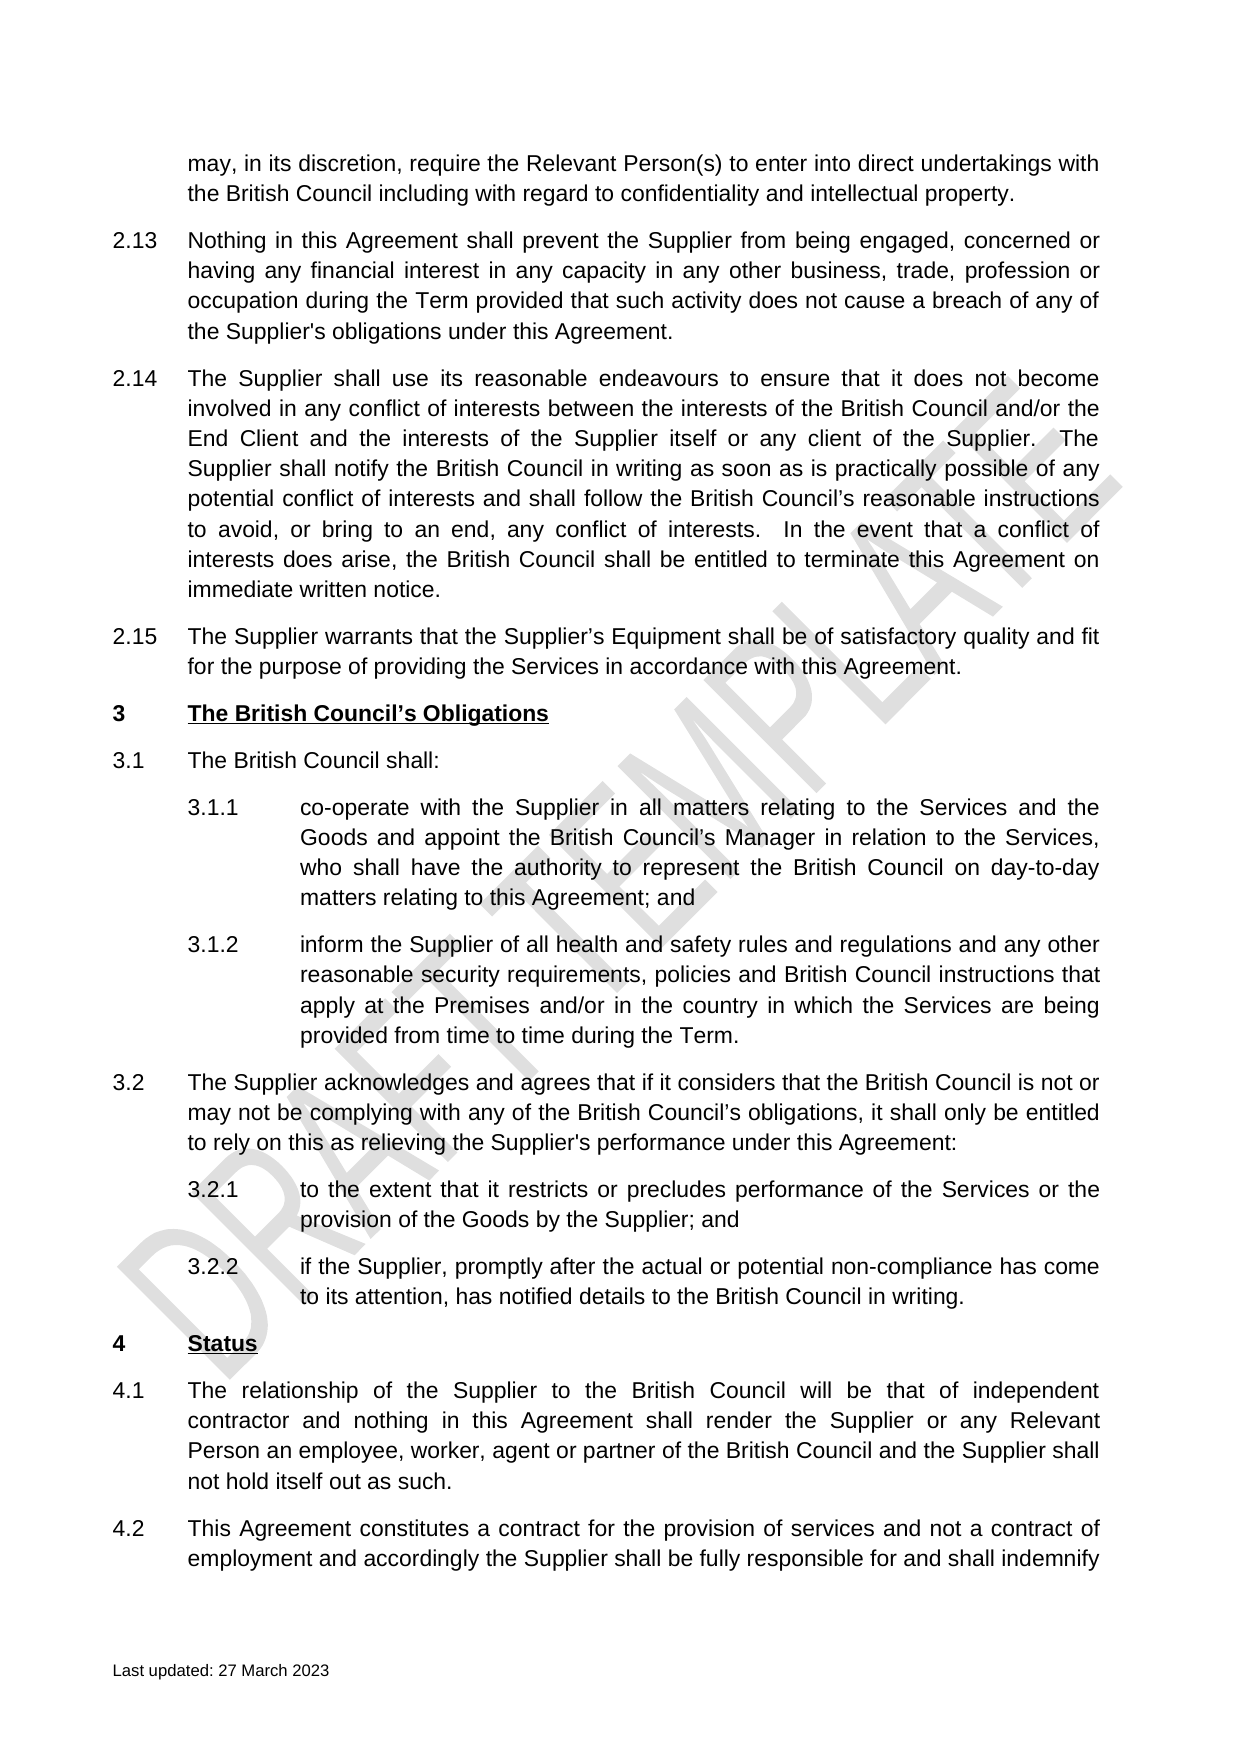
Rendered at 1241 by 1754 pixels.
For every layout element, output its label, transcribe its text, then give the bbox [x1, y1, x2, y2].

text The British Council’s Obligations [112, 700, 1101, 726]
text Nothing in this Agreement shall prevent the Supplier from being engaged, concerned or having any financial interest in any capacity in any other business, trade, profession or occupation during the Term provided that such activity does not cause a breach of any of the Supplier's obligations under this Agreement. [112, 227, 1101, 344]
text Status [112, 1330, 1101, 1357]
text if the Supplier, promptly after the actual or potential non-compliance has come to its attention, has notified details to the British Council in writing. [187, 1253, 1101, 1310]
text The Supplier warrants that the Supplier’s Equipment shall be of satisfactory quality and fit for the purpose of providing the Services in accordance with this Agreement. [112, 623, 1101, 679]
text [112, 150, 1101, 207]
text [112, 1514, 1101, 1571]
text The relationship of the Supplier to the British Council will be that of independent contractor and nothing in this Agreement shall render the Supplier or any Relevant Person an employee, worker, agent or partner of the British Council and the Supplier shall not hold itself out as such. [112, 1377, 1101, 1494]
text The British Council shall: [112, 747, 1101, 773]
text to the extent that it restricts or precludes performance of the Services or the provision of the Goods by the Supplier; and [187, 1176, 1101, 1233]
text The Supplier acknowledges and agrees that if it considers that the British Council is not or may not be complying with any of the British Council’s obligations, it shall only be entitled to rely on this as relieving the Supplier's performance under this Agreement: [112, 1069, 1101, 1156]
text The Supplier shall use its reasonable endeavours to ensure that it does not become involved in any conflict of interests between the interests of the British Council and/or the End Client and the interests of the Supplier itself or any client of the Supplier. The Supplier shall notify the British Council in writing as soon as is practically possible of any potential conflict of interests and shall follow the British Council’s reasonable instructions to avoid, or bring to an end, any conflict of interests. In the event that a conflict of interests does arise, the British Council shall be entitled to terminate this Agreement on immediate written notice. [112, 364, 1101, 602]
text co-operate with the Supplier in all matters relating to the Services and the Goods and appoint the British Council’s Manager in relation to the Services, who shall have the authority to represent the British Council on day-to-day matters relating to this Agreement; and [187, 794, 1101, 911]
text inform the Supplier of all health and safety rules and regulations and any other reasonable security requirements, policies and British Council instructions that apply at the Premises and/or in the country in which the Services are being provided from time to time during the Term. [187, 931, 1101, 1048]
